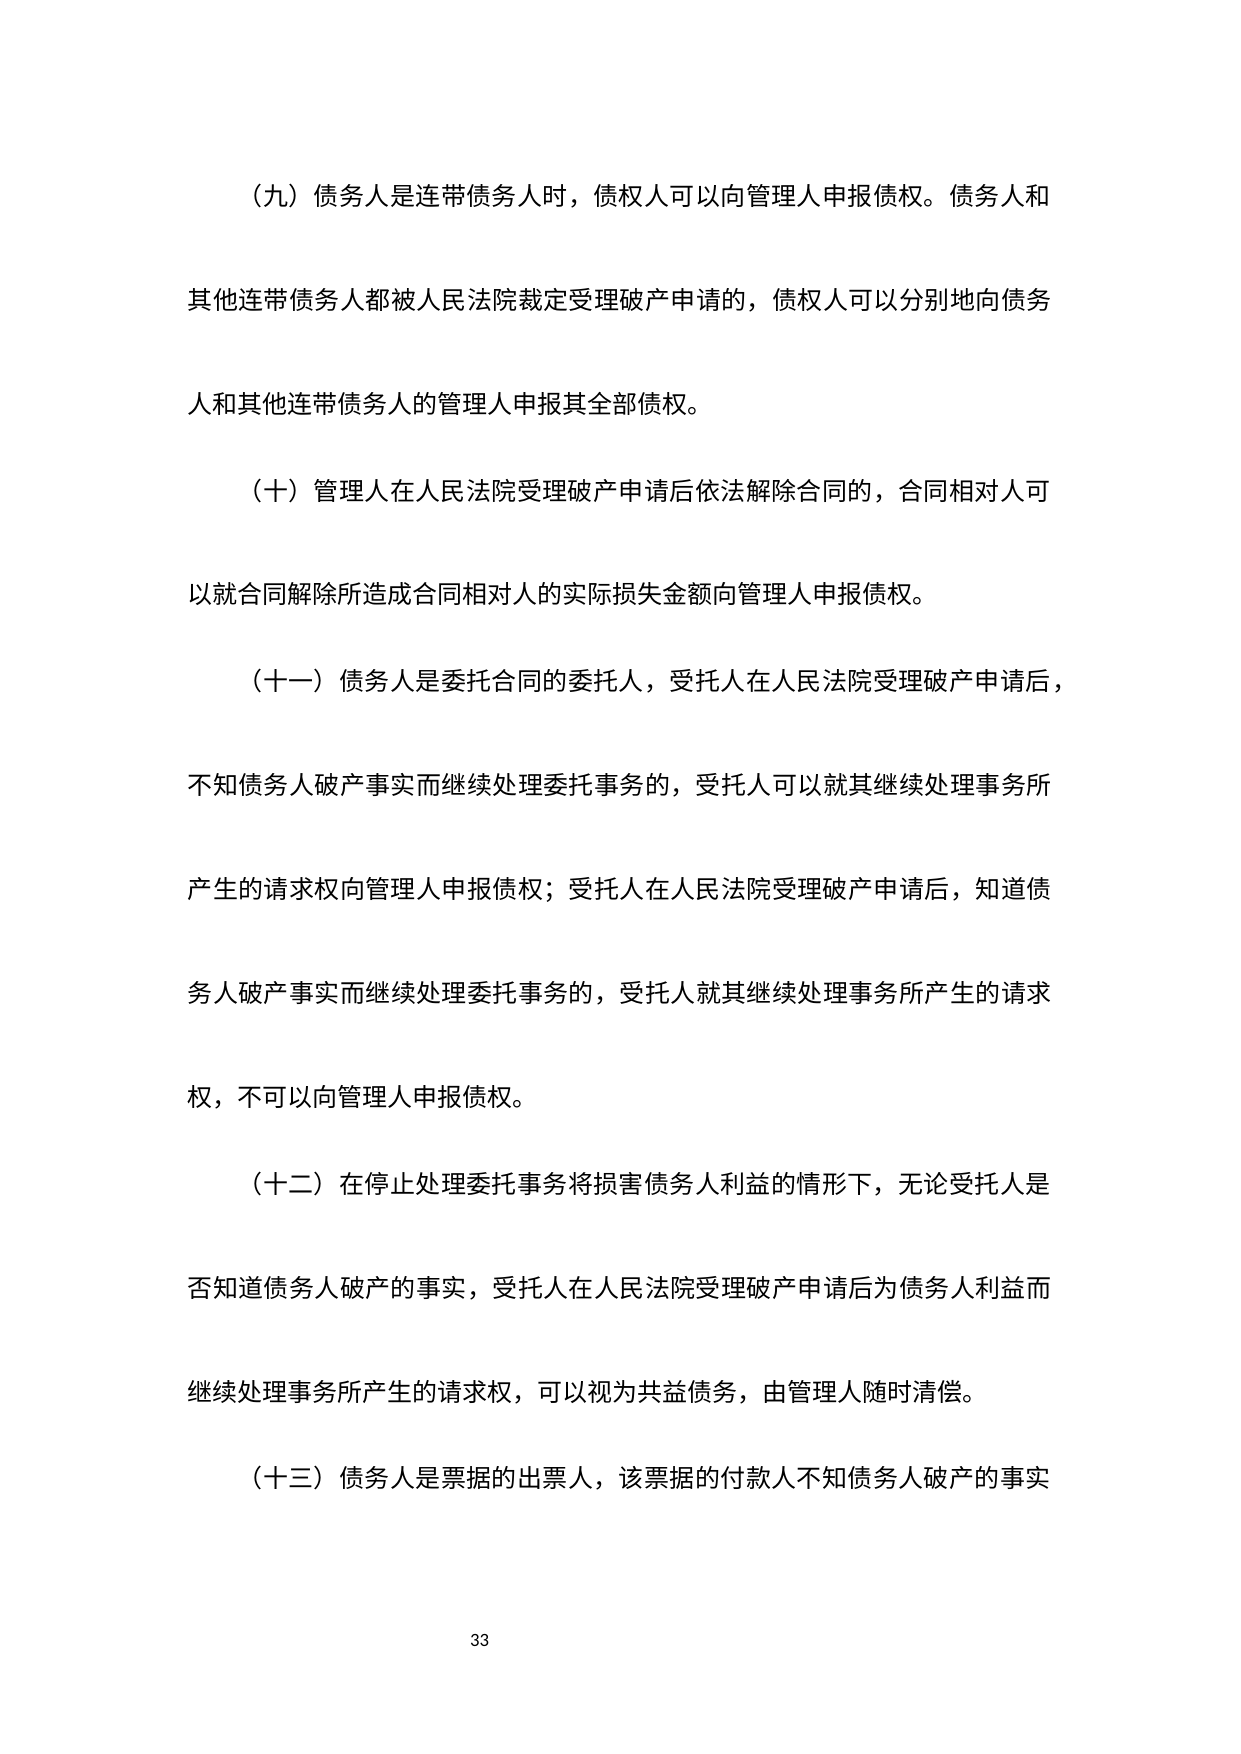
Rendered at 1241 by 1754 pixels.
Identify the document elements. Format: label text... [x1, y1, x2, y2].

text （九）债务人是连带债务人时，债权人可以向管理人申报债权。债务人和其他连带债务人都被人民法院裁定受理破产申请的，债权人可以分别地向债务人和其他连带债务人的管理人申报其全部债权。 [187, 162, 1053, 435]
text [187, 1444, 1053, 1509]
text （十）管理人在人民法院受理破产申请后依法解除合同的，合同相对人可以就合同解除所造成合同相对人的实际损失金额向管理人申报债权。 [187, 457, 1053, 626]
text （十二）在停止处理委托事务将损害债务人利益的情形下，无论受托人是否知道债务人破产的事实，受托人在人民法院受理破产申请后为债务人利益而继续处理事务所产生的请求权，可以视为共益债务，由管理人随时清偿。 [187, 1150, 1053, 1423]
text （十一）债务人是委托合同的委托人，受托人在人民法院受理破产申请后，不知债务人破产事实而继续处理委托事务的，受托人可以就其继续处理事务所产生的请求权向管理人申报债权；受托人在人民法院受理破产申请后，知道债务人破产事实而继续处理委托事务的，受托人就其继续处理事务所产生的请求权，不可以向管理人申报债权。 [187, 647, 1053, 1128]
